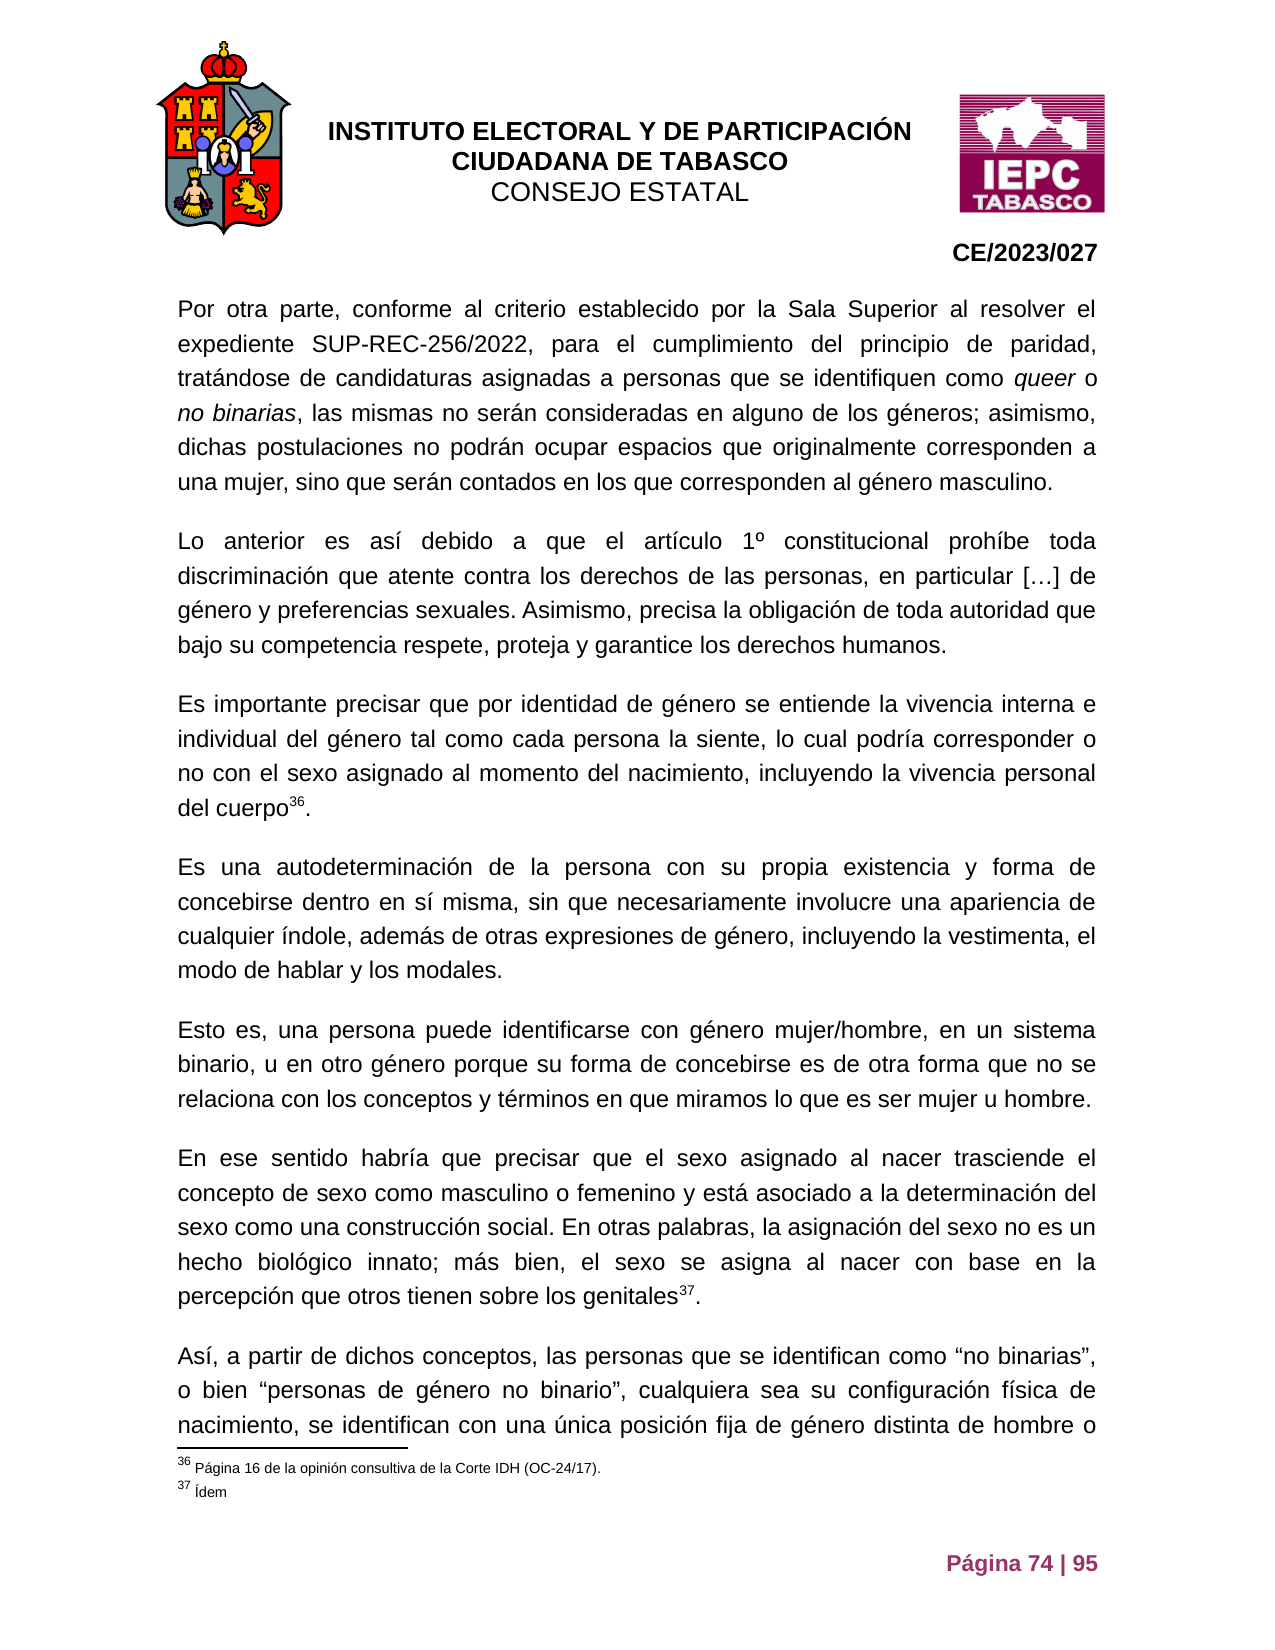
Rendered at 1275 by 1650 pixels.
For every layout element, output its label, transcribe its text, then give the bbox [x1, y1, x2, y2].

text Es una autodeterminación de la persona con su propia existencia y forma de concebirse dentro en sí misma, sin que necesariamente involucre una apariencia de cualquier índole, además de otras expresiones de género, incluyendo la vestimenta, el modo de hablar y los modales. [177, 853, 1098, 984]
text Esto es, una persona puede identificarse con género mujer/hombre, en un sistema binario, u en otro género porque su forma de concebirse es de otra forma que no se relaciona con los conceptos y términos en que miramos lo que es ser mujer u hombre. [177, 1016, 1098, 1112]
picture [956, 91, 1108, 216]
text Es importante precisar que por identidad de género se entiende la vivencia interna e individual del género tal como cada persona la siente, lo cual podría corresponder o no con el sexo asignado al momento del nacimiento, incluyendo la vivencia personal del cuerpo. [177, 690, 1098, 821]
picture [147, 41, 295, 239]
text Por otra parte, conforme al criterio establecido por la Sala Superior al resolver el expediente SUP-REC-256/2022, para el cumplimiento del principio de paridad, tratándose de candidaturas asignadas a personas que se identifiquen como queer o no binarias, las mismas no serán consideradas en alguno de los géneros; asimismo, dichas postulaciones no podrán ocupar espacios que originalmente corresponden a una mujer, sino que serán contados en los que corresponden al género masculino. [177, 295, 1098, 495]
text En ese sentido habría que precisar que el sexo asignado al nacer trasciende el concepto de sexo como masculino o femenino y está asociado a la determinación del sexo como una construcción social. En otras palabras, la asignación del sexo no es un hecho biológico innato; más bien, el sexo se asigna al nacer con base en la percepción que otros tienen sobre los genitales. [177, 1144, 1098, 1310]
text Lo anterior es así debido a que el artículo 1º constitucional prohíbe toda discriminación que atente contra los derechos de las personas, en particular […] de género y preferencias sexuales. Asimismo, precisa la obligación de toda autoridad que bajo su competencia respete, proteja y garantice los derechos humanos. [177, 527, 1098, 658]
